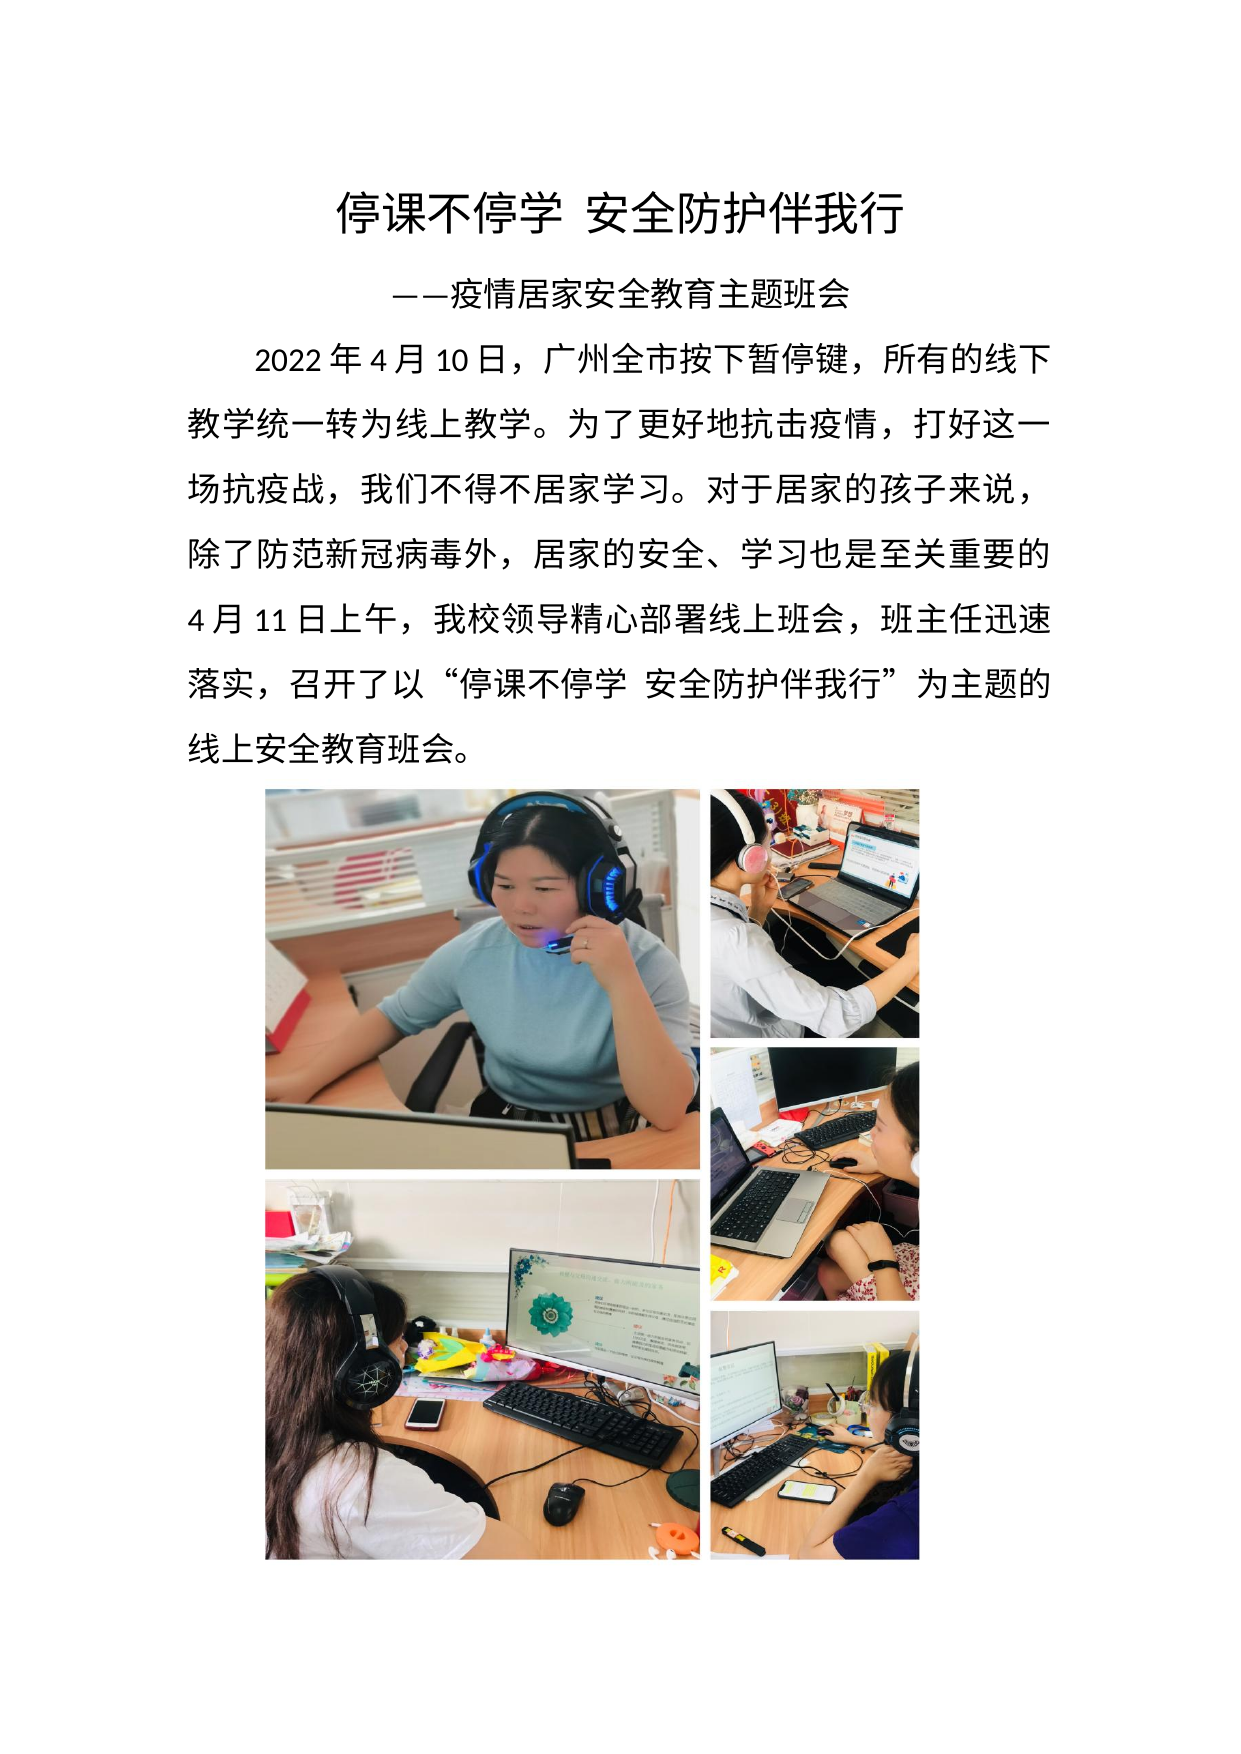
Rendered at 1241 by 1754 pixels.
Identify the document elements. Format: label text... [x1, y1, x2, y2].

text 2022年4月10日，广州全市按下暂停键，所有的线下教学统一转为线上教学。为了更好地抗击疫情，打好这一场抗疫战，我们不得不居家学习。对于居家的孩子来说，除了防范新冠病毒外，居家的安全、学习也是至关重要的。4月11日上午，我校领导精心部署线上班会，班主任迅速落实，召开了以“停课不停学 安全防护伴我行”为主题的线上安全教育班会。 [187, 324, 1053, 779]
picture [254, 779, 930, 1569]
text 停课不停学 安全防护伴我行 [187, 162, 1053, 259]
text ——疫情居家安全教育主题班会 [187, 259, 1053, 324]
